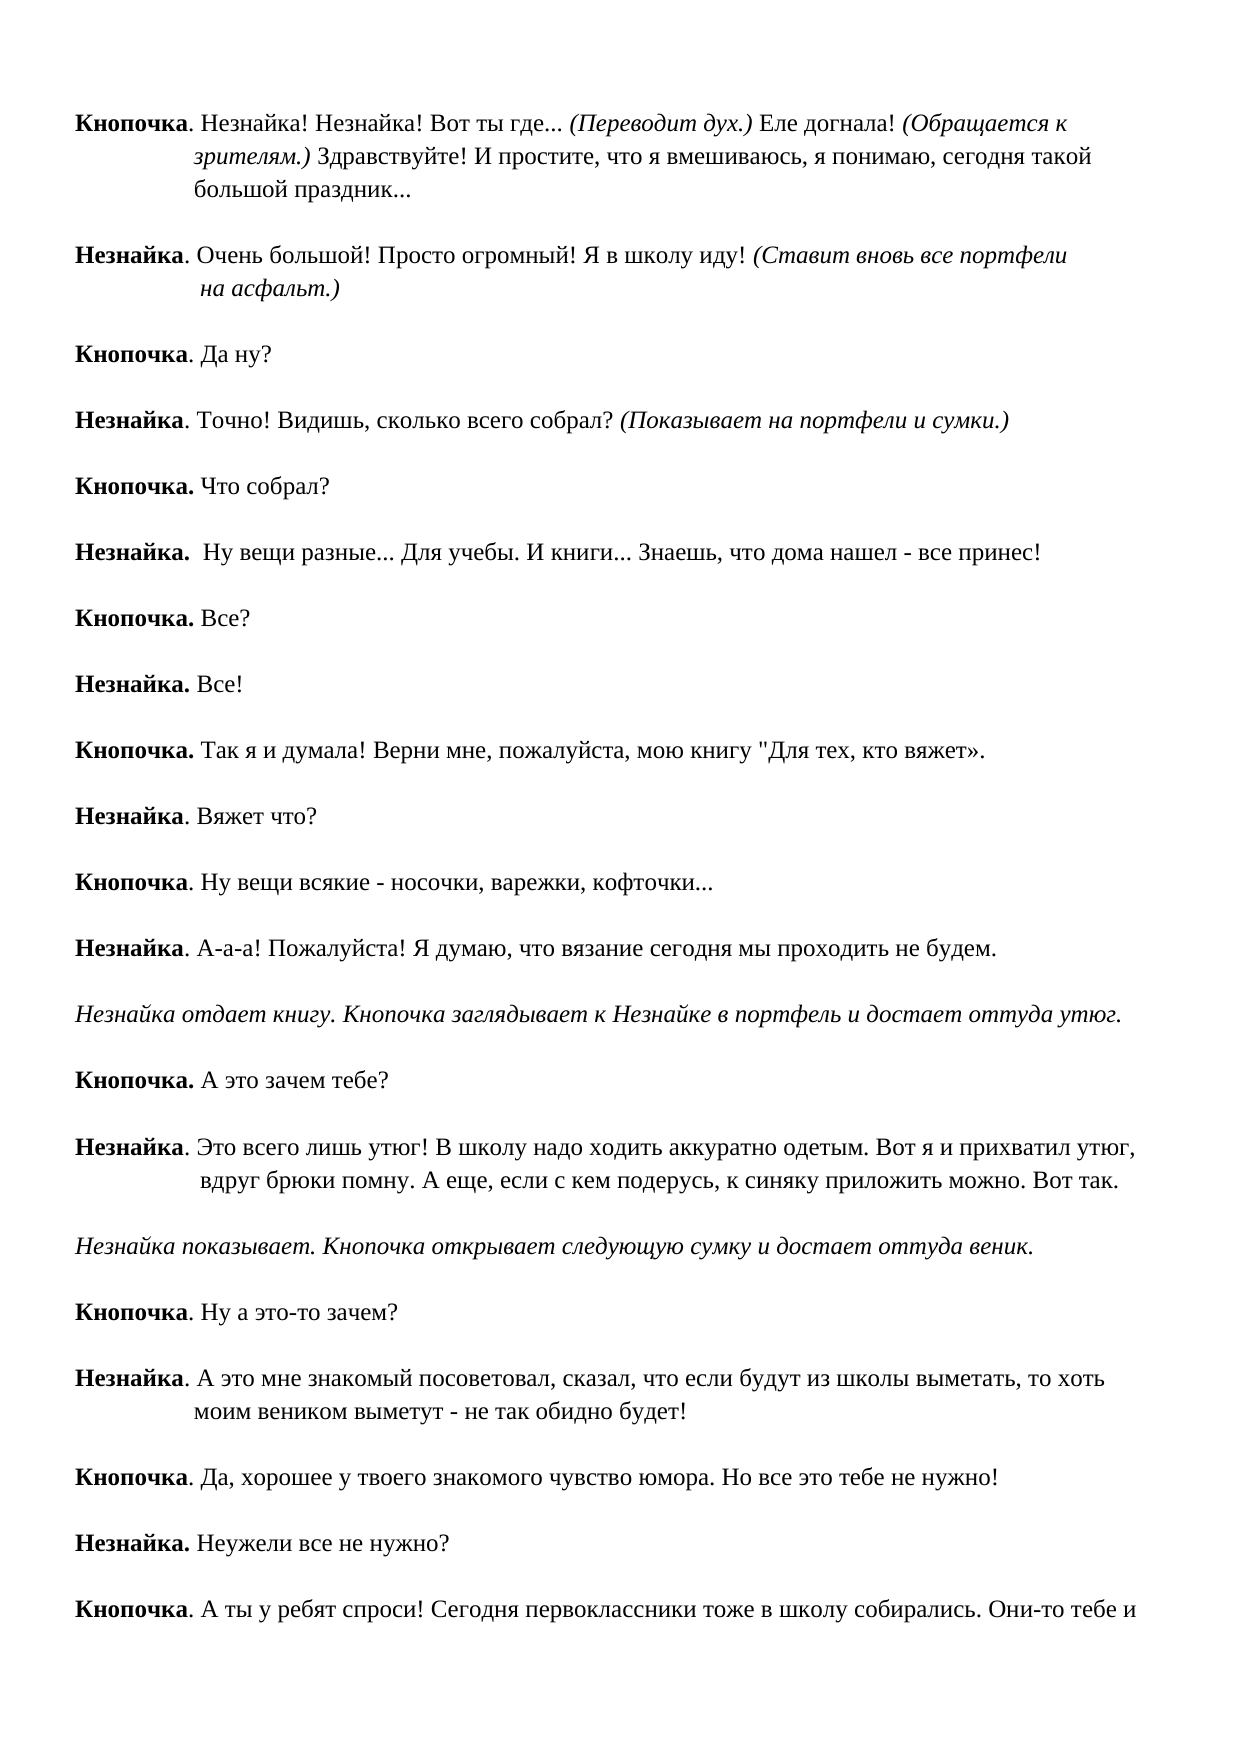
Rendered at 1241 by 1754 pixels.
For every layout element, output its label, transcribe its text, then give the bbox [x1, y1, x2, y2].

text вдруг брюки помну. А еще, если с кем подерусь, к синяку приложить можно. Вот так. Незнайка показывает. Кнопочка открывает следующую сумку и достает оттуда веник. Кнопочка. Ну а это-то зачем? Незнайка. А это мне знакомый посоветовал, сказал, что если будут из школы выметать, то хоть [75, 1165, 1165, 1392]
text большой праздник... Незнайка. Очень большой! Просто огромный! Я в школу иду! (Ставит вновь все портфели [75, 174, 1165, 269]
text на асфальт.) Кнопочка. Да ну? Незнайка. Точно! Видишь, сколько всего собрал? (Показывает на портфели и сумки.) Кнопочка. Что собрал? Незнайка. Ну вещи разные... Для учебы. И книги... Знаешь, что дома нашел - все принес! Кнопочка. Все? Незнайка. Все! Кнопочка. Так я и думала! Верни мне, пожалуйста, мою книгу "Для тех, кто вяжет». Незнайка. Вяжет что? Кнопочка. Ну вещи всякие - носочки, варежки, кофточки... Незнайка. А-а-а! Пожалуйста! Я думаю, что вязание сегодня мы проходить не будем. Незнайка отдает книгу. Кнопочка заглядывает к Незнайке в портфель и достает оттуда утюг. Кнопочка. А это зачем тебе? Незнайка. Это всего лишь утюг! В школу надо ходить аккуратно одетым. Вот я и прихватил утюг, [75, 273, 1165, 1160]
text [75, 75, 1165, 137]
text зрителям.) Здравствуйте! И простите, что я вмешиваюсь, я понимаю, сегодня такой [75, 141, 1165, 170]
text моим веником выметут - не так обидно будет! Кнопочка. Да, хорошее у твоего знакомого чувство юмора. Но все это тебе не нужно! Незнайка. Неужели все не нужно? Кнопочка. А ты у ребят спроси! Сегодня первоклассники тоже в школу собирались. Они-то тебе и [75, 1396, 1165, 1623]
